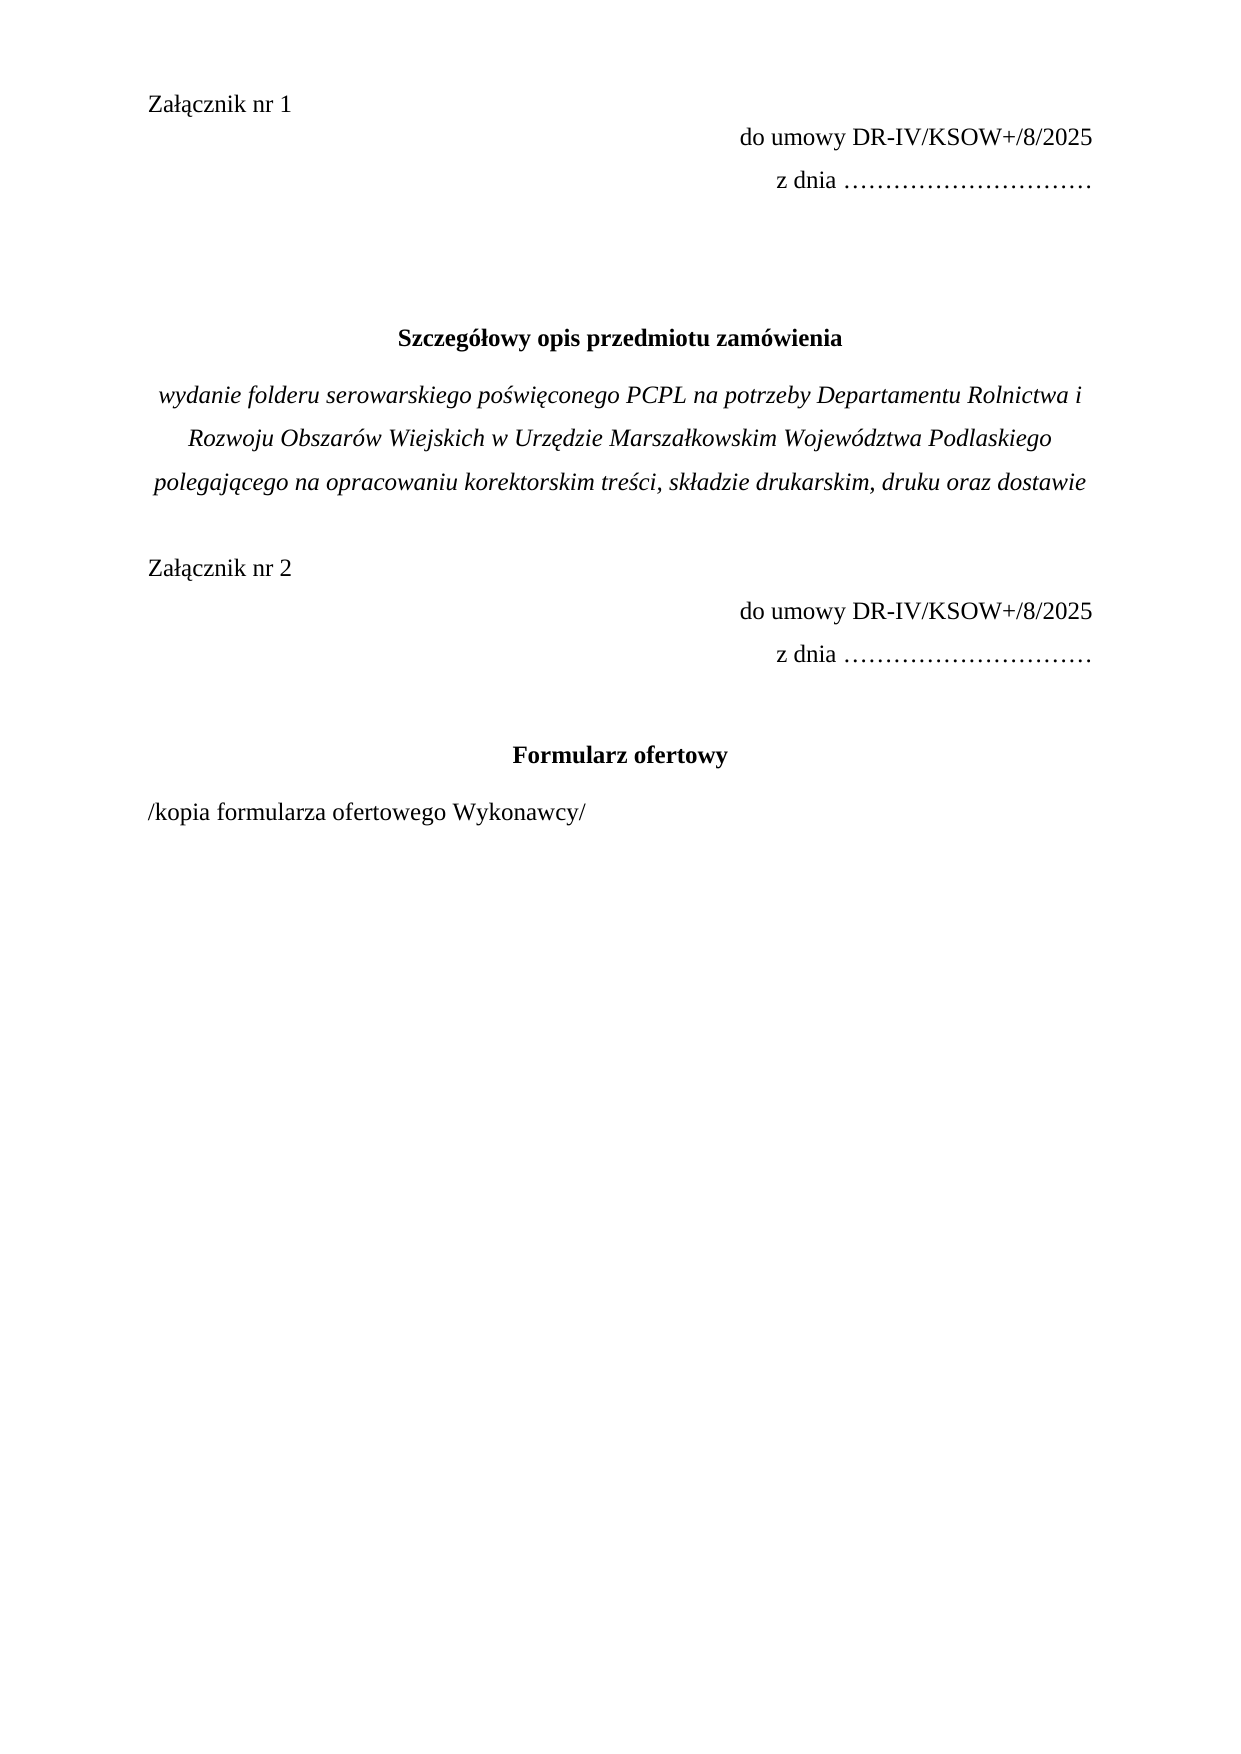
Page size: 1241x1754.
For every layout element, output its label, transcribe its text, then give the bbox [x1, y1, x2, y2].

text Formularz ofertowy [148, 740, 1092, 768]
text …………………………………. ……………………………. Załącznik nr 1 [148, 89, 1092, 117]
text wydanie folderu serowarskiego poświęconego PCPL na potrzeby Departamentu Rolnictwa i Rozwoju Obszarów Wiejskich w Urzędzie Marszałkowskim Województwa Podlaskiego polegającego na opracowaniu korektorskim treści, składzie drukarskim, druku oraz dostawie [148, 380, 1092, 495]
text z dnia ………………………… [148, 165, 1092, 193]
text do umowy DR-IV/KSOW+/8/2025 [148, 122, 1092, 150]
text z dnia ………………………… [148, 639, 1092, 668]
text do umowy DR-IV/KSOW+/8/2025 [148, 596, 1092, 625]
text /kopia formularza ofertowego Wykonawcy/ [148, 797, 1092, 826]
text Szczegółowy opis przedmiotu zamówienia [148, 323, 1092, 352]
text Załącznik nr 2 [148, 553, 1092, 582]
